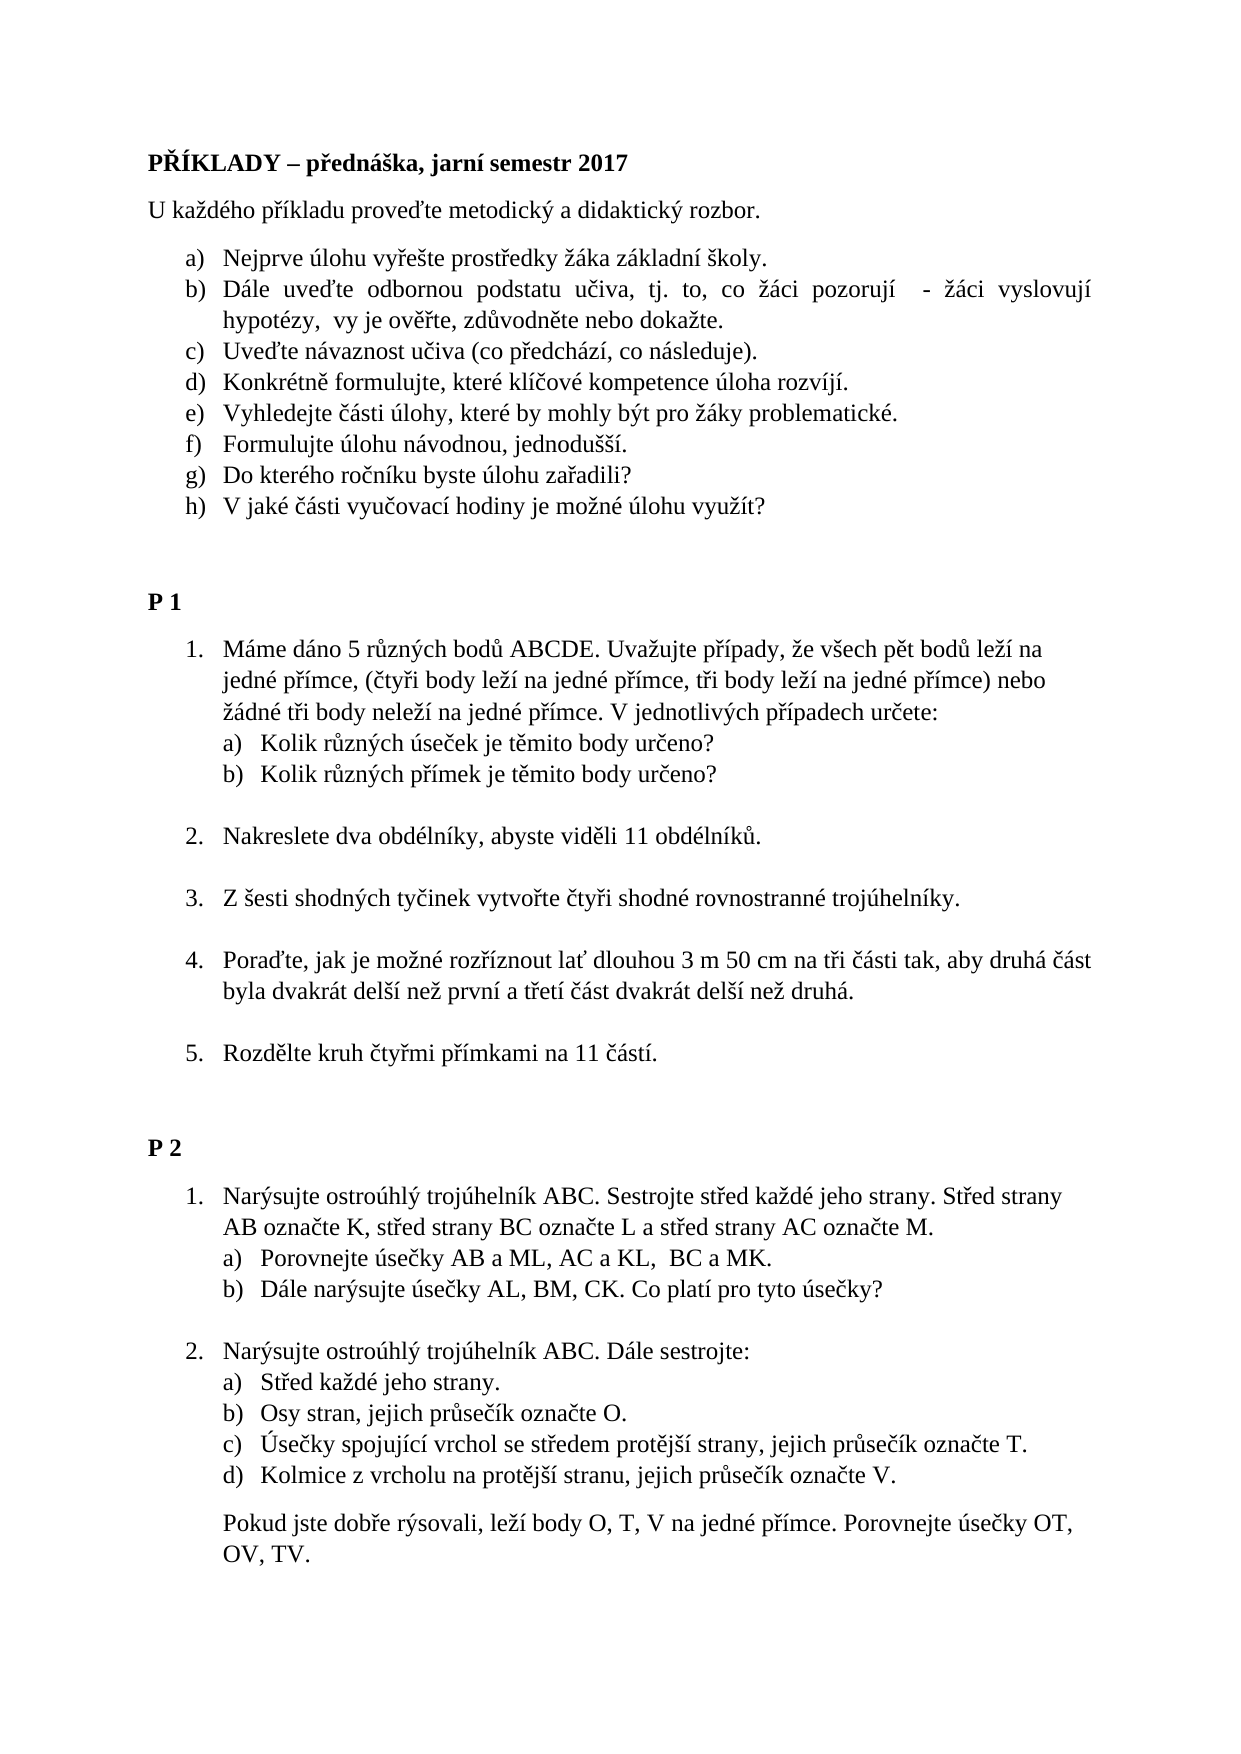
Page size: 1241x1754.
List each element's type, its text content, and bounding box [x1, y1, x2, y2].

list Máme dáno 5 různých bodů ABCDE. Uvažujte případy, že všech pět bodů leží na jedné přímce, (čtyři body leží na jedné přímce, tři body leží na jedné přímce) nebo žádné tři body neleží na jedné přímce. V jednotlivých případech určete: [185, 634, 1093, 725]
list Osy stran, jejich průsečík označte O. [223, 1398, 1093, 1427]
list Porovnejte úsečky AB a ML, AC a KL, BC a MK. [223, 1243, 1093, 1272]
list Vyhledejte části úlohy, které by mohly být pro žáky problematické. [185, 398, 1093, 427]
list Z šesti shodných tyčinek vytvořte čtyři shodné rovnostranné trojúhelníky. [185, 883, 1093, 912]
list V jaké části vyučovací hodiny je možné úlohu využít? [185, 491, 1093, 520]
list Střed každé jeho strany. [223, 1367, 1093, 1396]
list Narýsujte ostroúhlý trojúhelník ABC. Dále sestrojte: [185, 1336, 1093, 1365]
list Poraďte, jak je možné rozříznout lať dlouhou 3 m 50 cm na tři části tak, aby druhá část byla dvakrát delší než první a třetí část dvakrát delší než druhá. [185, 945, 1093, 1005]
list Úsečky spojující vrchol se středem protější strany, jejich průsečík označte T. [223, 1429, 1093, 1458]
list Uveďte návaznost učiva (co předchází, co následuje). [185, 336, 1093, 365]
list Konkrétně formulujte, které klíčové kompetence úloha rozvíjí. [185, 367, 1093, 396]
list Nejprve úlohu vyřešte prostředky žáka základní školy. [185, 243, 1093, 272]
list Do kterého ročníku byste úlohu zařadili? [185, 460, 1093, 489]
list Narýsujte ostroúhlý trojúhelník ABC. Sestrojte střed každé jeho strany. Střed strany AB označte K, střed strany BC označte L a střed strany AC označte M. [185, 1181, 1093, 1241]
text P 1 [148, 587, 1093, 616]
list Rozdělte kruh čtyřmi přímkami na 11 částí. [185, 1038, 1093, 1067]
list Dále uveďte odbornou podstatu učiva, tj. to, co žáci pozorují - žáci vyslovují hypotézy, vy je ověřte, zdůvodněte nebo dokažte. [185, 274, 1093, 334]
text PŘÍKLADY – přednáška, jarní semestr 2017 [148, 148, 1093, 176]
text P 2 [148, 1133, 1093, 1162]
list Nakreslete dva obdélníky, abyste viděli 11 obdélníků. [185, 821, 1093, 849]
list Formulujte úlohu návodnou, jednodušší. [185, 429, 1093, 458]
list Kolik různých úseček je těmito body určeno? [223, 728, 1093, 756]
text Pokud jste dobře rýsovali, leží body O, T, V na jedné přímce. Porovnejte úsečky OT, OV, TV. [223, 1508, 1093, 1568]
text U každého příkladu proveďte metodický a didaktický rozbor. [148, 195, 1093, 224]
list Kolik různých přímek je těmito body určeno? [223, 759, 1093, 787]
list Kolmice z vrcholu na protější stranu, jejich průsečík označte V. [223, 1461, 1093, 1489]
list Dále narýsujte úsečky AL, BM, CK. Co platí pro tyto úsečky? [223, 1274, 1093, 1303]
